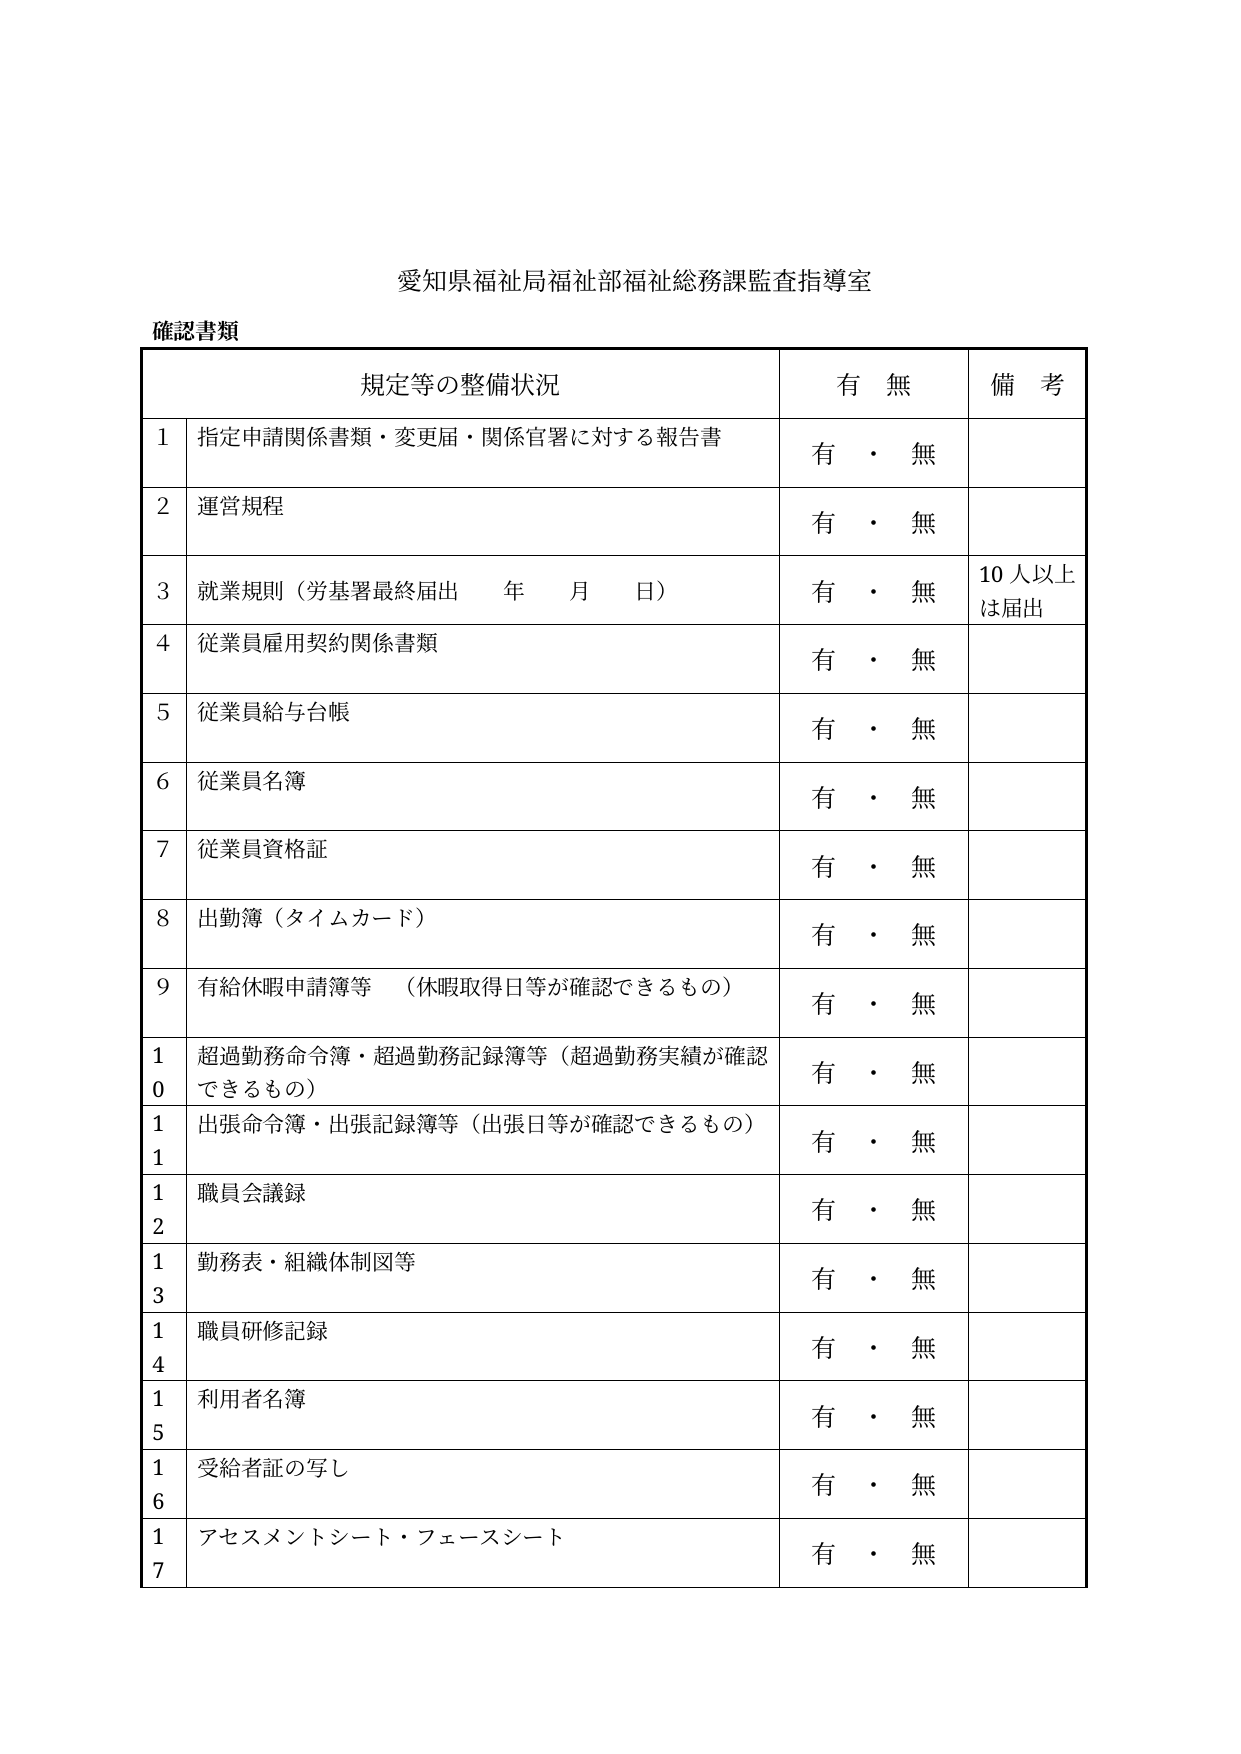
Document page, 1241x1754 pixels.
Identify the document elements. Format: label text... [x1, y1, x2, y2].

table_cell 有 ・ 無 [780, 1175, 968, 1243]
table_cell 受給者証の写し [187, 1450, 779, 1518]
table_cell 有 ・ 無 [780, 488, 968, 555]
table_cell [969, 488, 1085, 555]
table_cell ４ [143, 625, 186, 693]
table_cell 16 [143, 1450, 186, 1518]
table_cell 有 ・ 無 [780, 1106, 968, 1174]
table_cell 出勤簿（タイムカード） [187, 900, 779, 968]
table_cell 従業員資格証 [187, 831, 779, 899]
table_cell [969, 1038, 1085, 1105]
table_cell [969, 1244, 1085, 1312]
table_cell 12 [143, 1175, 186, 1243]
table_cell ５ [143, 694, 186, 762]
table_cell ３ [143, 556, 186, 624]
table_cell [969, 694, 1085, 762]
table_cell 有 ・ 無 [780, 1038, 968, 1105]
table_cell [969, 763, 1085, 830]
table_cell 有 ・ 無 [780, 900, 968, 968]
table_cell 有 ・ 無 [780, 1519, 968, 1587]
table_cell ２ [143, 488, 186, 555]
table_cell 有 ・ 無 [780, 763, 968, 830]
table_cell 有 ・ 無 [780, 969, 968, 1037]
table_cell 11 [143, 1106, 186, 1174]
table_cell ８ [143, 900, 186, 968]
table_cell [969, 831, 1085, 899]
table_cell 勤務表・組織体制図等 [187, 1244, 779, 1312]
table_cell 有 ・ 無 [780, 556, 968, 624]
table_cell 運営規程 [187, 488, 779, 555]
table_cell １ [143, 419, 186, 487]
table_cell 有 ・ 無 [780, 625, 968, 693]
table_header 規定等の整備状況 [143, 350, 779, 418]
table_cell 出張命令簿・出張記録簿等（出張日等が確認できるもの） [187, 1106, 779, 1174]
table_cell 10 [143, 1038, 186, 1105]
table_cell [969, 1381, 1085, 1449]
table_cell 職員会議録 [187, 1175, 779, 1243]
table_cell 有 ・ 無 [780, 831, 968, 899]
table_cell [969, 625, 1085, 693]
table_cell アセスメントシート・フェースシート [187, 1519, 779, 1587]
table_cell 職員研修記録 [187, 1313, 779, 1380]
table_cell 有 ・ 無 [780, 1381, 968, 1449]
table_cell 従業員給与台帳 [187, 694, 779, 762]
table_cell 利用者名簿 [187, 1381, 779, 1449]
table_cell [969, 1519, 1085, 1587]
table_cell 有 ・ 無 [780, 1450, 968, 1518]
table_header 有 無 [780, 350, 968, 418]
table_cell 有給休暇申請簿等 （休暇取得日等が確認できるもの） [187, 969, 779, 1037]
table_cell [969, 1450, 1085, 1518]
table_cell [969, 969, 1085, 1037]
table_cell 有 ・ 無 [780, 1313, 968, 1380]
table_cell 17 [143, 1519, 186, 1587]
table_cell 指定申請関係書類・変更届・関係官署に対する報告書 [187, 419, 779, 487]
table_cell 従業員名簿 [187, 763, 779, 830]
text 愛知県福祉局福祉部福祉総務課監査指導室 [130, 246, 1140, 313]
table_cell 有 ・ 無 [780, 419, 968, 487]
table_cell [969, 1175, 1085, 1243]
table_cell [969, 1106, 1085, 1174]
text 確認書類 [130, 313, 1140, 347]
table_cell 従業員雇用契約関係書類 [187, 625, 779, 693]
table_cell [969, 900, 1085, 968]
table_cell 10人以上は届出 [969, 556, 1085, 624]
table_cell 13 [143, 1244, 186, 1312]
table_cell ７ [143, 831, 186, 899]
table_cell [969, 419, 1085, 487]
table_cell [969, 1313, 1085, 1380]
table_cell ６ [143, 763, 186, 830]
table_cell ９ [143, 969, 186, 1037]
table_cell 就業規則（労基署最終届出 年 月 日） [187, 556, 779, 624]
table_cell 有 ・ 無 [780, 1244, 968, 1312]
table_cell 14 [143, 1313, 186, 1380]
table_cell 15 [143, 1381, 186, 1449]
table_cell 超過勤務命令簿・超過勤務記録簿等（超過勤務実績が確認できるもの） [187, 1038, 779, 1105]
table_cell 有 ・ 無 [780, 694, 968, 762]
table_header 備 考 [969, 350, 1085, 418]
